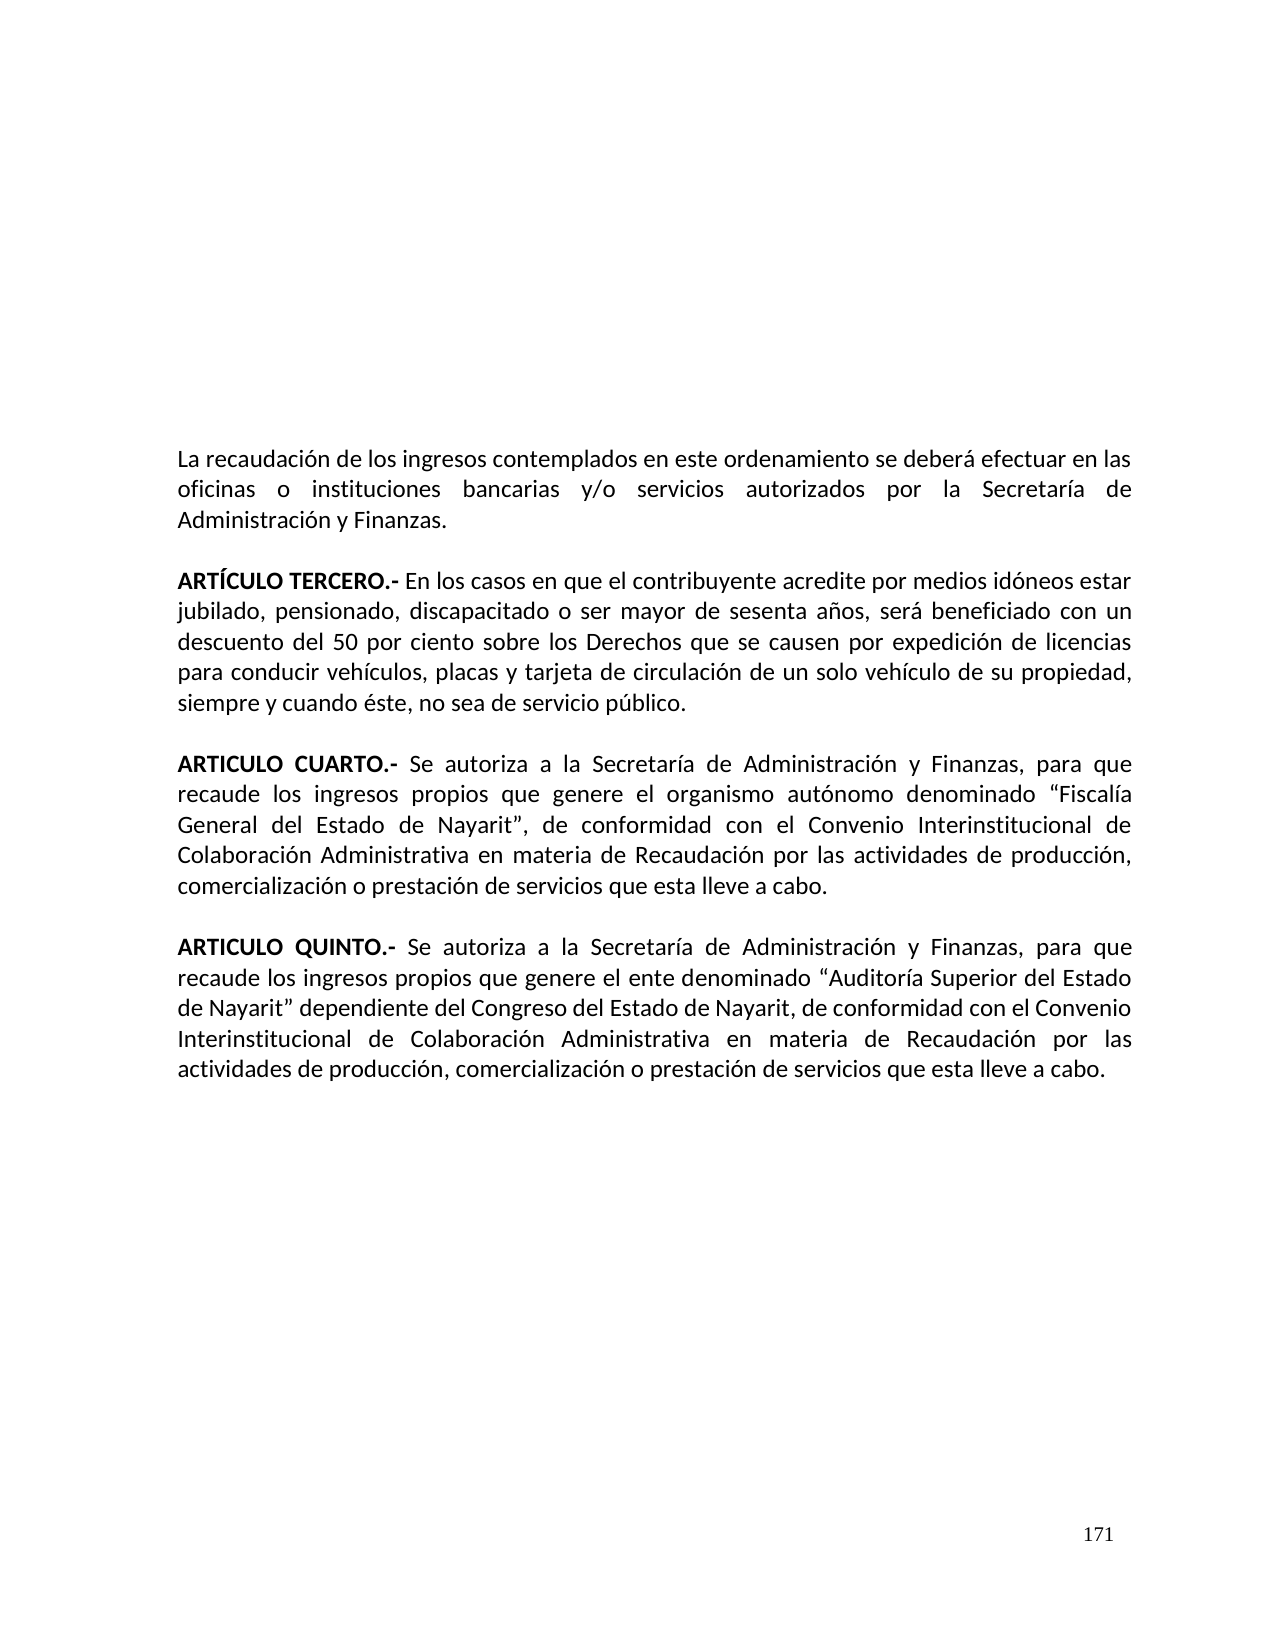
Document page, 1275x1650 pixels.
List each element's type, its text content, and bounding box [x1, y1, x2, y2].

text ARTICULO QUINTO.- Se autoriza a la Secretaría de Administración y Finanzas, para que recaude los ingresos propios que genere el ente denominado “Auditoría Superior del Estado de Nayarit” dependiente del Congreso del Estado de Nayarit, de conformidad con el Convenio Interinstitucional de Colaboración Administrativa en materia de Recaudación por las actividades de producción, comercialización o prestación de servicios que esta lleve a cabo. [177, 931, 1132, 1084]
text ARTICULO CUARTO.- Se autoriza a la Secretaría de Administración y Finanzas, para que recaude los ingresos propios que genere el organismo autónomo denominado “Fiscalía General del Estado de Nayarit”, de conformidad con el Convenio Interinstitucional de Colaboración Administrativa en materia de Recaudación por las actividades de producción, comercialización o prestación de servicios que esta lleve a cabo. [177, 748, 1132, 901]
text La recaudación de los ingresos contemplados en este ordenamiento se deberá efectuar en las oficinas o instituciones bancarias y/o servicios autorizados por la Secretaría de Administración y Finanzas. [177, 443, 1132, 534]
text ARTÍCULO TERCERO.- En los casos en que el contribuyente acredite por medios idóneos estar jubilado, pensionado, discapacitado o ser mayor de sesenta años, será beneficiado con un descuento del 50 por ciento sobre los Derechos que se causen por expedición de licencias para conducir vehículos, placas y tarjeta de circulación de un solo vehículo de su propiedad, siempre y cuando éste, no sea de servicio público. [177, 565, 1132, 718]
